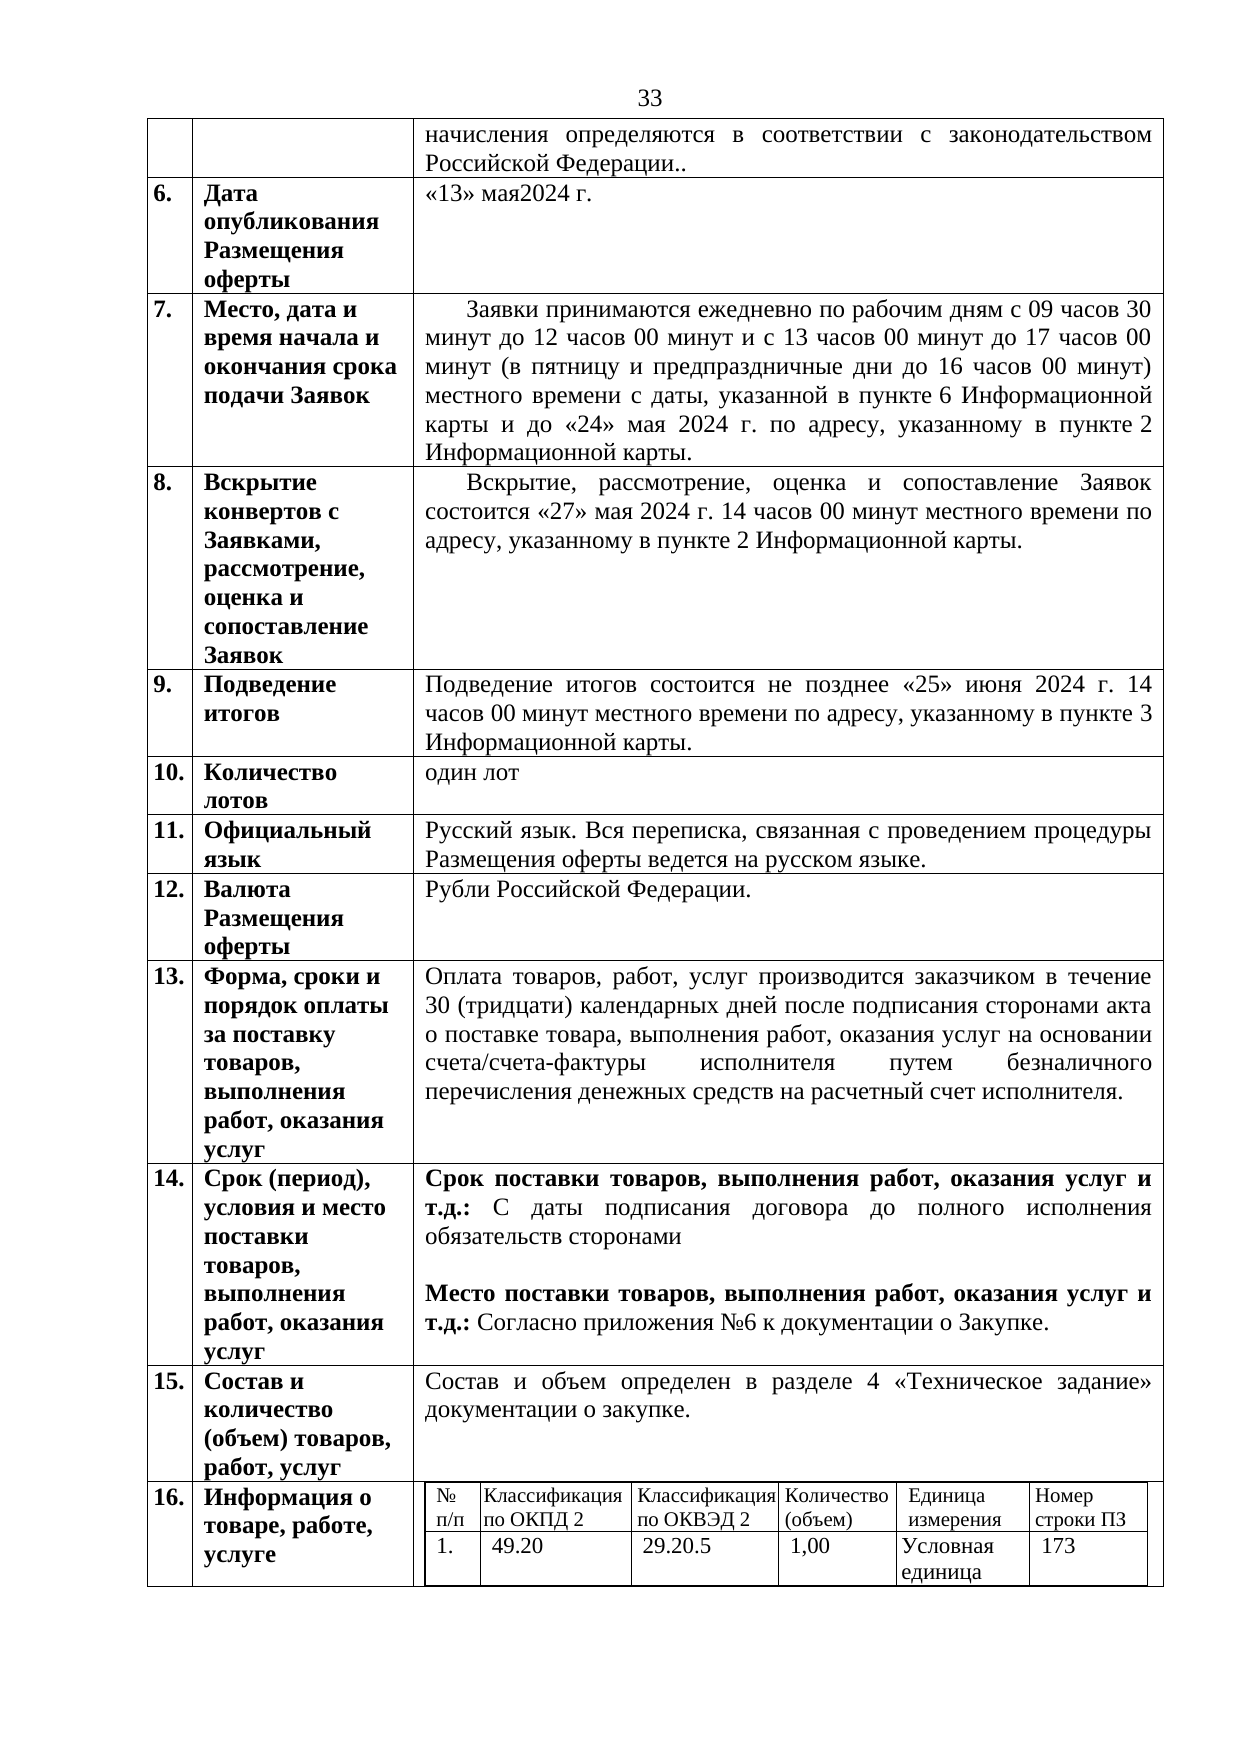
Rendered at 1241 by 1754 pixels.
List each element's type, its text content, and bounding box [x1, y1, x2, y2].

table_cell [632, 1483, 778, 1531]
table_cell Информация о товаре, работе, услуге [193, 1482, 413, 1586]
table_cell «13» мая2024 г. [414, 178, 1163, 293]
table_cell 15. [148, 1366, 192, 1481]
table_cell Дата опубликования Размещения оферты [193, 178, 413, 293]
table_cell 16. [148, 1482, 192, 1586]
table_cell 8. [148, 467, 192, 668]
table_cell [193, 119, 413, 177]
table_cell Срок поставки товаров, выполнения работ, оказания услуг и т.д.: С даты подписания договора до полного исполнения обязательств сторонами Место поставки товаров, выполнения работ, оказания услуг и т.д.: Согласно приложения №6 к документации о Закупке. [414, 1164, 1163, 1365]
table_cell Место, дата и время начала и окончания срока подачи Заявок [193, 294, 413, 466]
table_cell 9. [148, 670, 192, 756]
table_cell 13. [148, 961, 192, 1162]
table_cell Вскрытие, рассмотрение, оценка и сопоставление Заявок состоится «27» мая 2024 г. 14 часов 00 минут местного времени по адресу, указанному в пункте 2 Информационной карты. [414, 467, 1163, 668]
table_cell 5. [148, 119, 192, 177]
table_cell Состав и количество (объем) товаров, работ, услуг [193, 1366, 413, 1481]
table_cell [1030, 1532, 1147, 1585]
table_cell [897, 1532, 1029, 1585]
table_cell Форма, сроки и порядок оплаты за поставку товаров, выполнения работ, оказания услуг [193, 961, 413, 1162]
table_cell Подведение итогов [193, 670, 413, 756]
table_cell один лот [414, 757, 1163, 814]
table_cell Количество лотов [193, 757, 413, 814]
table_cell [481, 1532, 631, 1585]
table_cell Валюта Размещения оферты [193, 874, 413, 960]
table_cell 7. [148, 294, 192, 466]
table_cell [426, 1483, 480, 1531]
table_cell 10. [148, 757, 192, 814]
table_cell Оплата товаров, работ, услуг производится заказчиком в течение 30 (тридцати) календарных дней после подписания сторонами акта о поставке товара, выполнения работ, оказания услуг на основании счета/счета-фактуры исполнителя путем безналичного перечисления денежных средств на расчетный счет исполнителя. [414, 961, 1163, 1162]
table_cell [1030, 1483, 1147, 1531]
table_cell Вскрытие конвертов с Заявками, рассмотрение, оценка и сопоставление Заявок [193, 467, 413, 668]
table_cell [414, 119, 1163, 177]
table_cell Подведение итогов состоится не позднее «25» июня 2024 г. 14 часов 00 минут местного времени по адресу, указанному в пункте 3 Информационной карты. [414, 670, 1163, 756]
table_cell [426, 1532, 480, 1585]
table_cell Рубли Российской Федерации. [414, 874, 1163, 960]
table_cell [779, 1532, 896, 1585]
table_cell 12. [148, 874, 192, 960]
table_cell [897, 1483, 1029, 1531]
table_cell Срок (период), условия и место поставки товаров, выполнения работ, оказания услуг [193, 1164, 413, 1365]
table_cell 6. [148, 178, 192, 293]
table_cell Состав и объем определен в разделе 4 «Техническое задание» документации о закупке. [414, 1366, 1163, 1481]
table_cell Русский язык. Вся переписка, связанная с проведением процедуры Размещения оферты ведется на русском языке. [414, 815, 1163, 873]
table_cell [414, 1482, 424, 1586]
table_cell 14. [148, 1164, 192, 1365]
table_cell [632, 1532, 778, 1585]
table_cell Заявки принимаются ежедневно по рабочим дням с 09 часов 30 минут до 12 часов 00 минут и с 13 часов 00 минут до 17 часов 00 минут (в пятницу и предпраздничные дни до 16 часов 00 минут) местного времени с даты, указанной в пункте 6 Информационной карты и до «24» мая 2024 г. по адресу, указанному в пункте 2 Информационной карты. [414, 294, 1163, 466]
table_cell [481, 1483, 631, 1531]
table_cell Официальный язык [193, 815, 413, 873]
table_cell [1148, 1482, 1163, 1586]
table_cell [779, 1483, 896, 1531]
table_cell 11. [148, 815, 192, 873]
